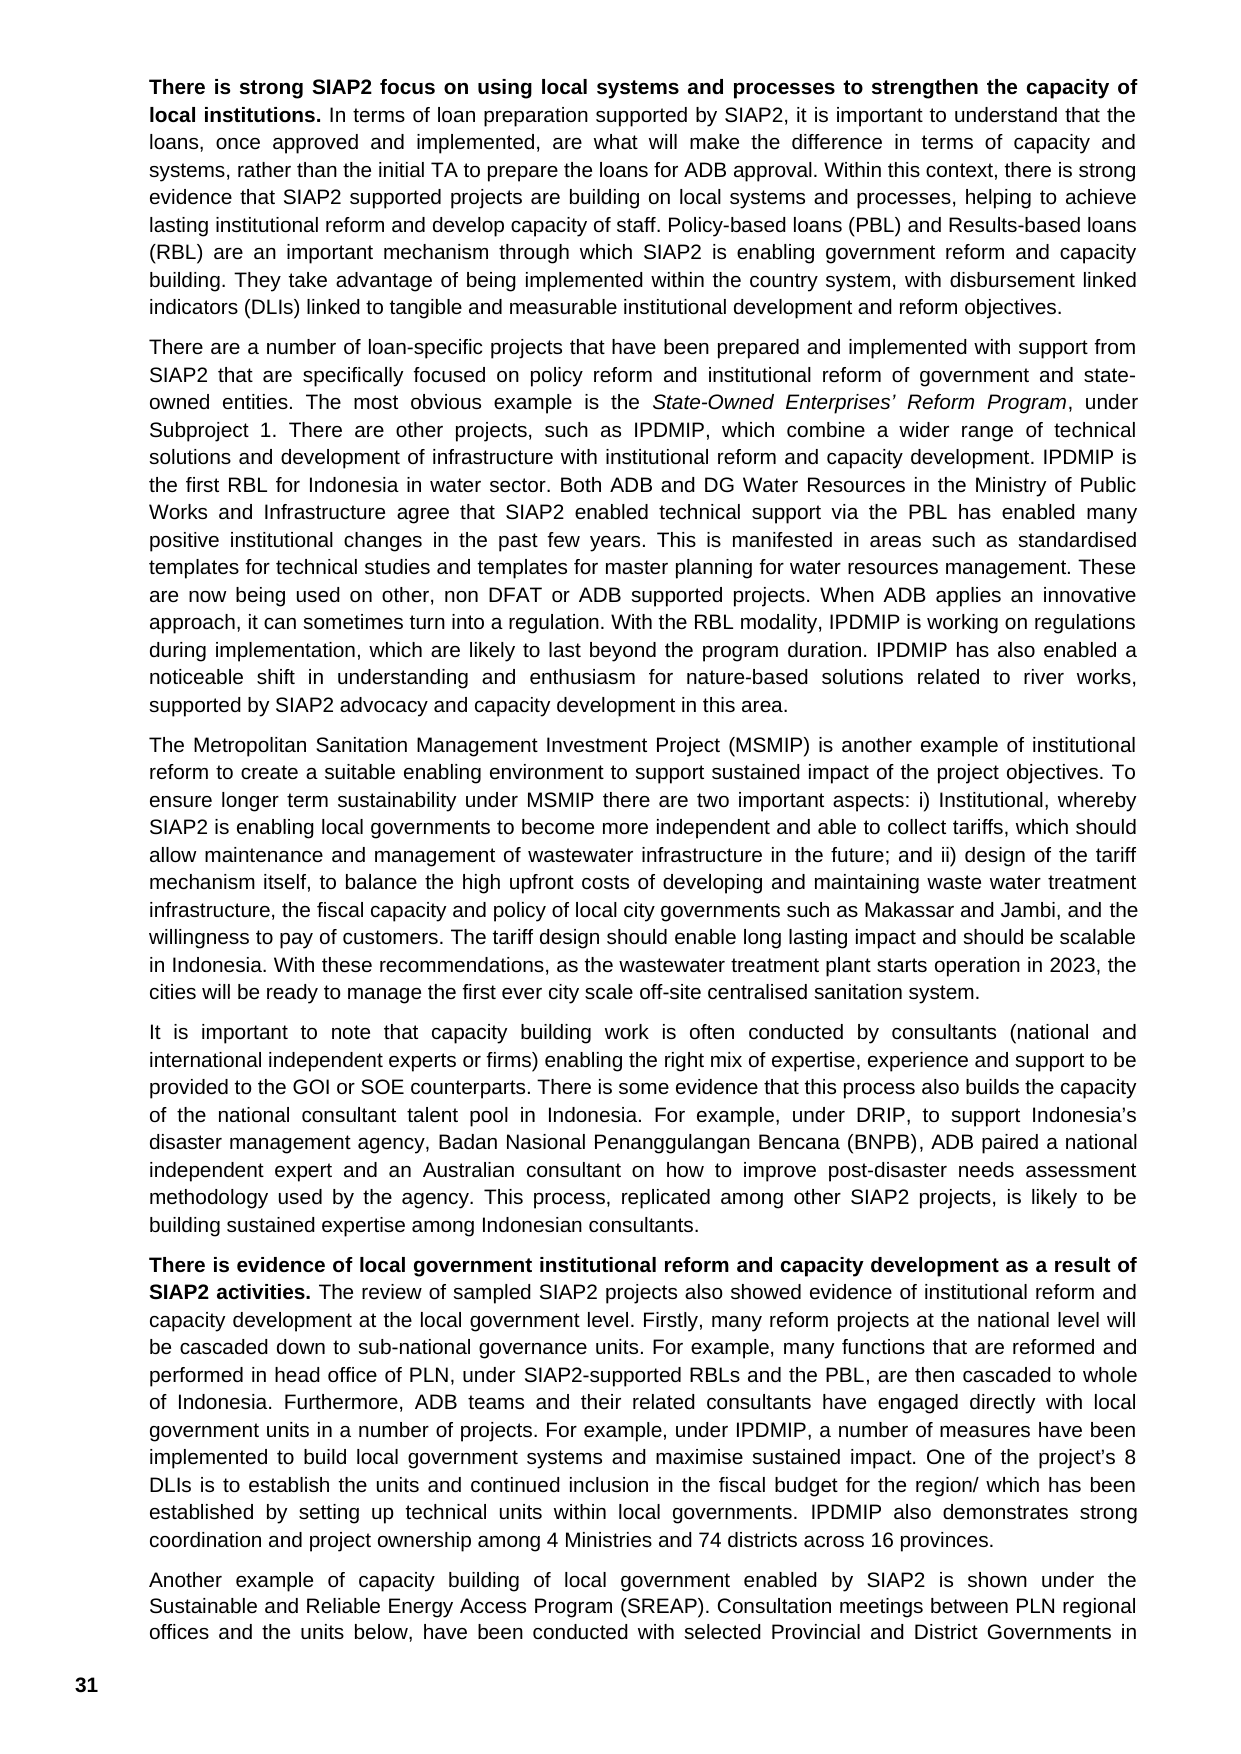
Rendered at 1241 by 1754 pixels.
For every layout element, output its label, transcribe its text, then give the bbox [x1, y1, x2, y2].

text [149, 1567, 1138, 1644]
text It is important to note that capacity building work is often conducted by consultants (national and international independent experts or firms) enabling the right mix of expertise, experience and support to be provided to the GOI or SOE counterparts. There is some evidence that this process also builds the capacity of the national consultant talent pool in Indonesia. For example, under DRIP, to support Indonesia’s disaster management agency, Badan Nasional Penanggulangan Bencana (BNPB), ADB paired a national independent expert and an Australian consultant on how to improve post-disaster needs assessment methodology used by the agency. This process, replicated among other SIAP2 projects, is likely to be building sustained expertise among Indonesian consultants. [149, 1020, 1138, 1236]
text There is strong SIAP2 focus on using local systems and processes to strengthen the capacity of local institutions. In terms of loan preparation supported by SIAP2, it is important to understand that the loans, once approved and implemented, are what will make the difference in terms of capacity and systems, rather than the initial TA to prepare the loans for ADB approval. Within this context, there is strong evidence that SIAP2 supported projects are building on local systems and processes, helping to achieve lasting institutional reform and develop capacity of staff. Policy-based loans (PBL) and Results-based loans (RBL) are an important mechanism through which SIAP2 is enabling government reform and capacity building. They take advantage of being implemented within the country system, with disbursement linked indicators (DLIs) linked to tangible and measurable institutional development and reform objectives. [149, 75, 1138, 319]
text There is evidence of local government institutional reform and capacity development as a result of SIAP2 activities. The review of sampled SIAP2 projects also showed evidence of institutional reform and capacity development at the local government level. Firstly, many reform projects at the national level will be cascaded down to sub-national governance units. For example, many functions that are reformed and performed in head office of PLN, under SIAP2-supported RBLs and the PBL, are then cascaded to whole of Indonesia. Furthermore, ADB teams and their related consultants have engaged directly with local government units in a number of projects. For example, under IPDMIP, a number of measures have been implemented to build local government systems and maximise sustained impact. One of the project’s 8 DLIs is to establish the units and continued inclusion in the fiscal budget for the region/ which has been established by setting up technical units within local governments. IPDMIP also demonstrates strong coordination and project ownership among 4 Ministries and 74 districts across 16 provinces. [149, 1252, 1138, 1551]
text The Metropolitan Sanitation Management Investment Project (MSMIP) is another example of institutional reform to create a suitable enabling environment to support sustained impact of the project objectives. To ensure longer term sustainability under MSMIP there are two important aspects: i) Institutional, whereby SIAP2 is enabling local governments to become more independent and able to collect tariffs, which should allow maintenance and management of wastewater infrastructure in the future; and ii) design of the tariff mechanism itself, to balance the high upfront costs of developing and maintaining waste water treatment infrastructure, the fiscal capacity and policy of local city governments such as Makassar and Jambi, and the willingness to pay of customers. The tariff design should enable long lasting impact and should be scalable in Indonesia. With these recommendations, as the wastewater treatment plant starts operation in 2023, the cities will be ready to manage the first ever city scale off-site centralised sanitation system. [149, 732, 1138, 1004]
text There are a number of loan-specific projects that have been prepared and implemented with support from SIAP2 that are specifically focused on policy reform and institutional reform of government and state-owned entities. The most obvious example is the State-Owned Enterprises’ Reform Program, under Subproject 1. There are other projects, such as IPDMIP, which combine a wider range of technical solutions and development of infrastructure with institutional reform and capacity development. IPDMIP is the first RBL for Indonesia in water sector. Both ADB and DG Water Resources in the Ministry of Public Works and Infrastructure agree that SIAP2 enabled technical support via the PBL has enabled many positive institutional changes in the past few years. This is manifested in areas such as standardised templates for technical studies and templates for master planning for water resources management. These are now being used on other, non DFAT or ADB supported projects. When ADB applies an innovative approach, it can sometimes turn into a regulation. With the RBL modality, IPDMIP is working on regulations during implementation, which are likely to last beyond the program duration. IPDMIP has also enabled a noticeable shift in understanding and enthusiasm for nature-based solutions related to river works, supported by SIAP2 advocacy and capacity development in this area. [149, 335, 1138, 716]
